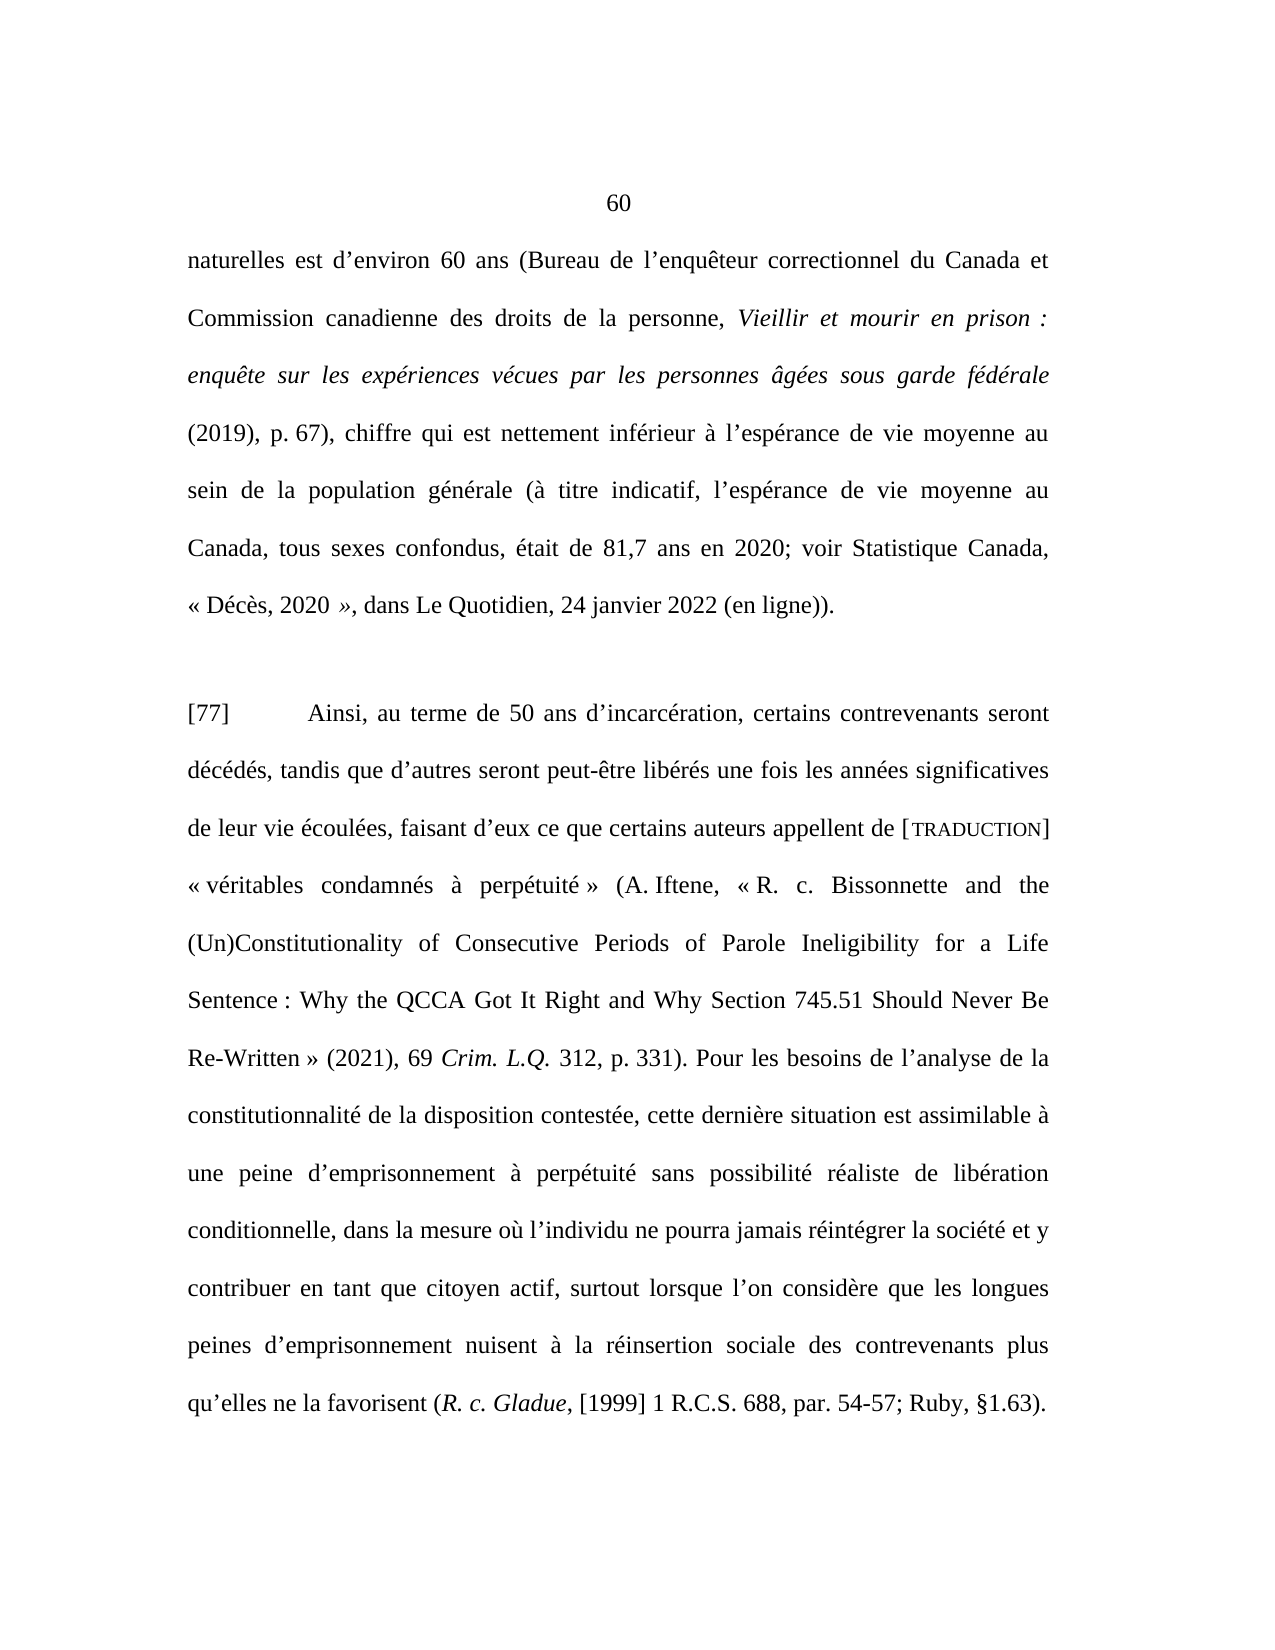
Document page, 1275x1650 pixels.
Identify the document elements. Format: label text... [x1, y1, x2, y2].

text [187, 245, 1050, 619]
text Ainsi, au terme de 50 ans d’incarcération, certains contrevenants seront décédés, tandis que d’autres seront peut-être libérés une fois les années significatives de leur vie écoulées, faisant d’eux ce que certains auteurs appellent de [traduction] « véritables condamnés à perpétuité » (A. Iftene, « R. c. Bissonnette and the (Un)Constitutionality of Consecutive Periods of Parole Ineligibility for a Life Sentence : Why the QCCA Got It Right and Why Section 745.51 Should Never Be Re-Written » (2021), 69 Crim. L.Q. 312, p. 331). Pour les besoins de l’analyse de la constitutionnalité de la disposition contestée, cette dernière situation est assimilable à une peine d’emprisonnement à perpétuité sans possibilité réaliste de libération conditionnelle, dans la mesure où l’individu ne pourra jamais réintégrer la société et y contribuer en tant que citoyen actif, surtout lorsque l’on considère que les longues peines d’emprisonnement nuisent à la réinsertion sociale des contrevenants plus qu’elles ne la favorisent (R. c. Gladue, [1999] 1 R.C.S. 688, par. 54-57; Ruby, §1.63). [187, 698, 1050, 1416]
